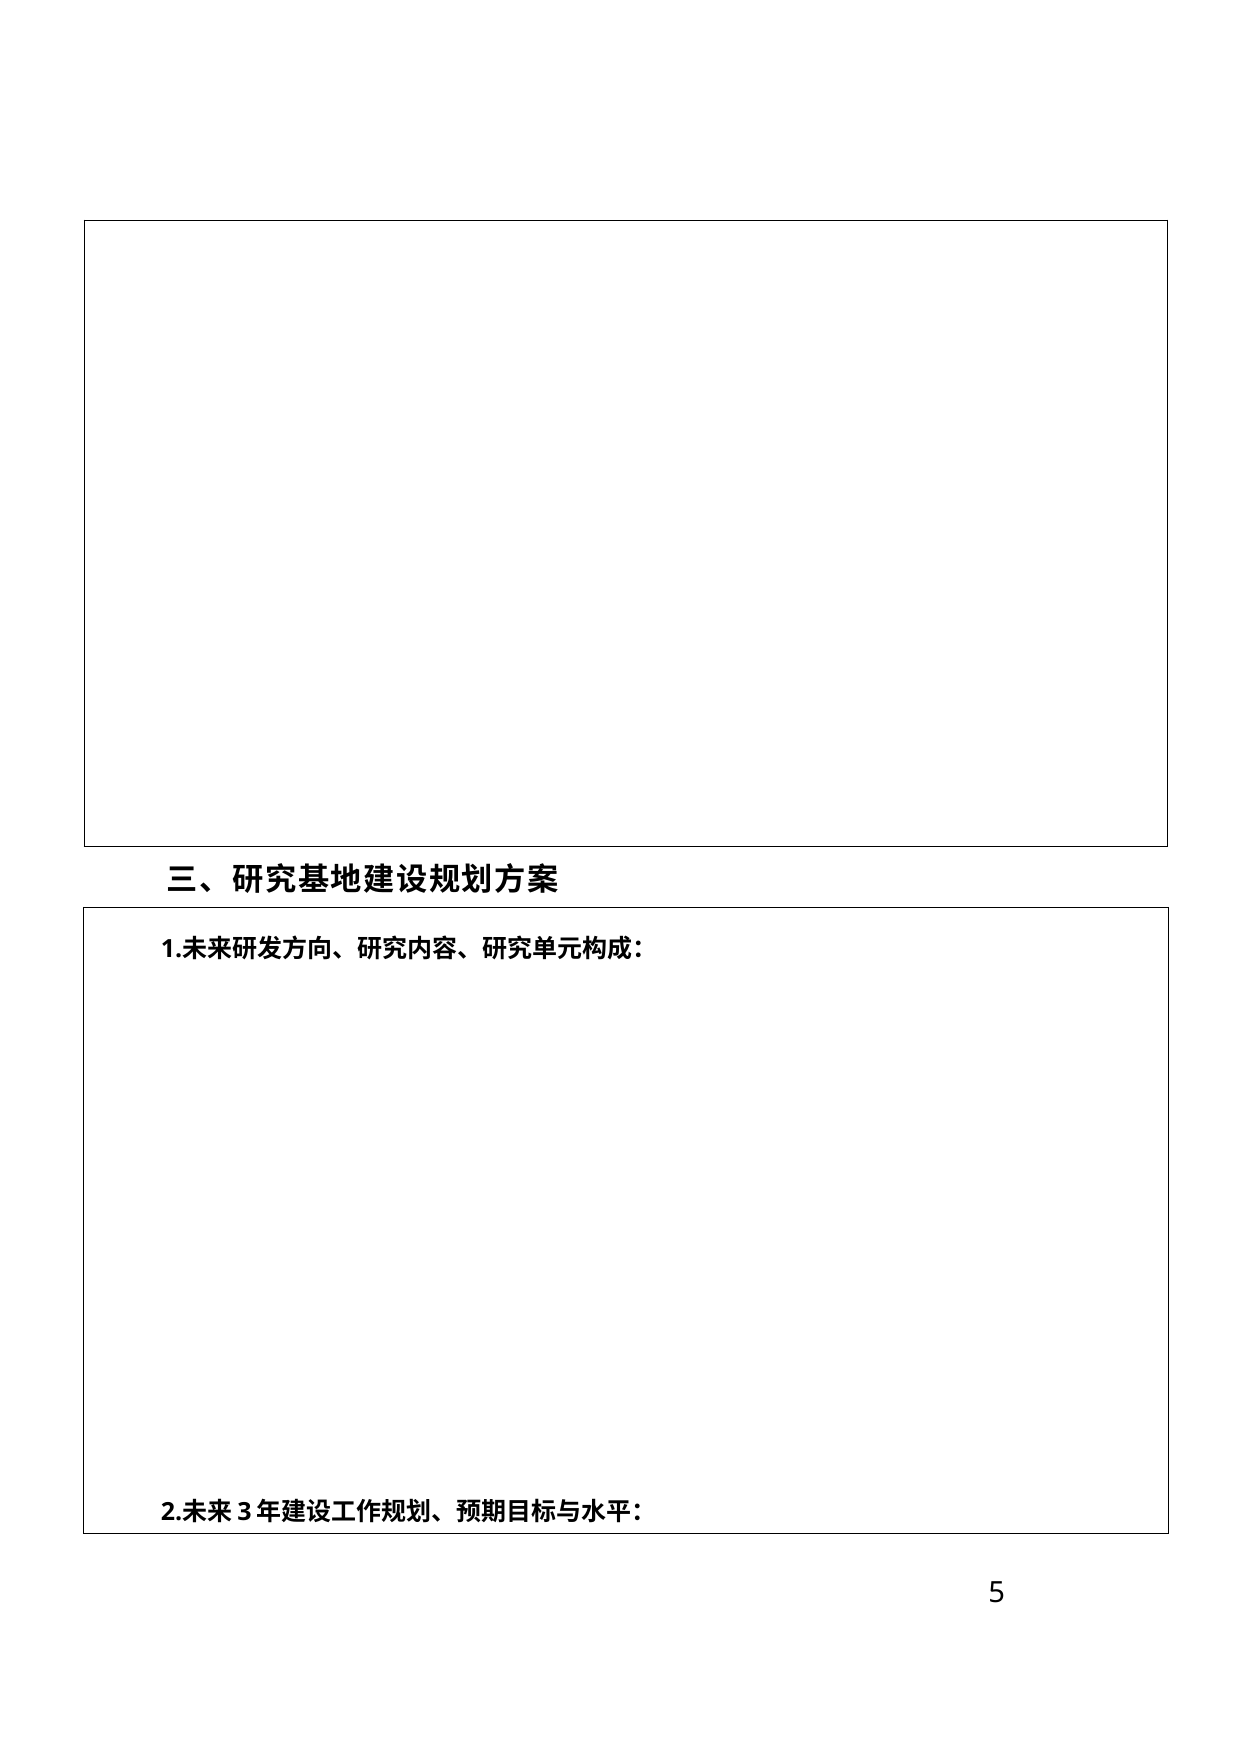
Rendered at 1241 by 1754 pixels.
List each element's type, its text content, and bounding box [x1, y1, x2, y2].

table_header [85, 221, 1167, 846]
text 三、研究基地建设规划方案 [167, 847, 1085, 907]
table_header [84, 908, 1168, 1533]
